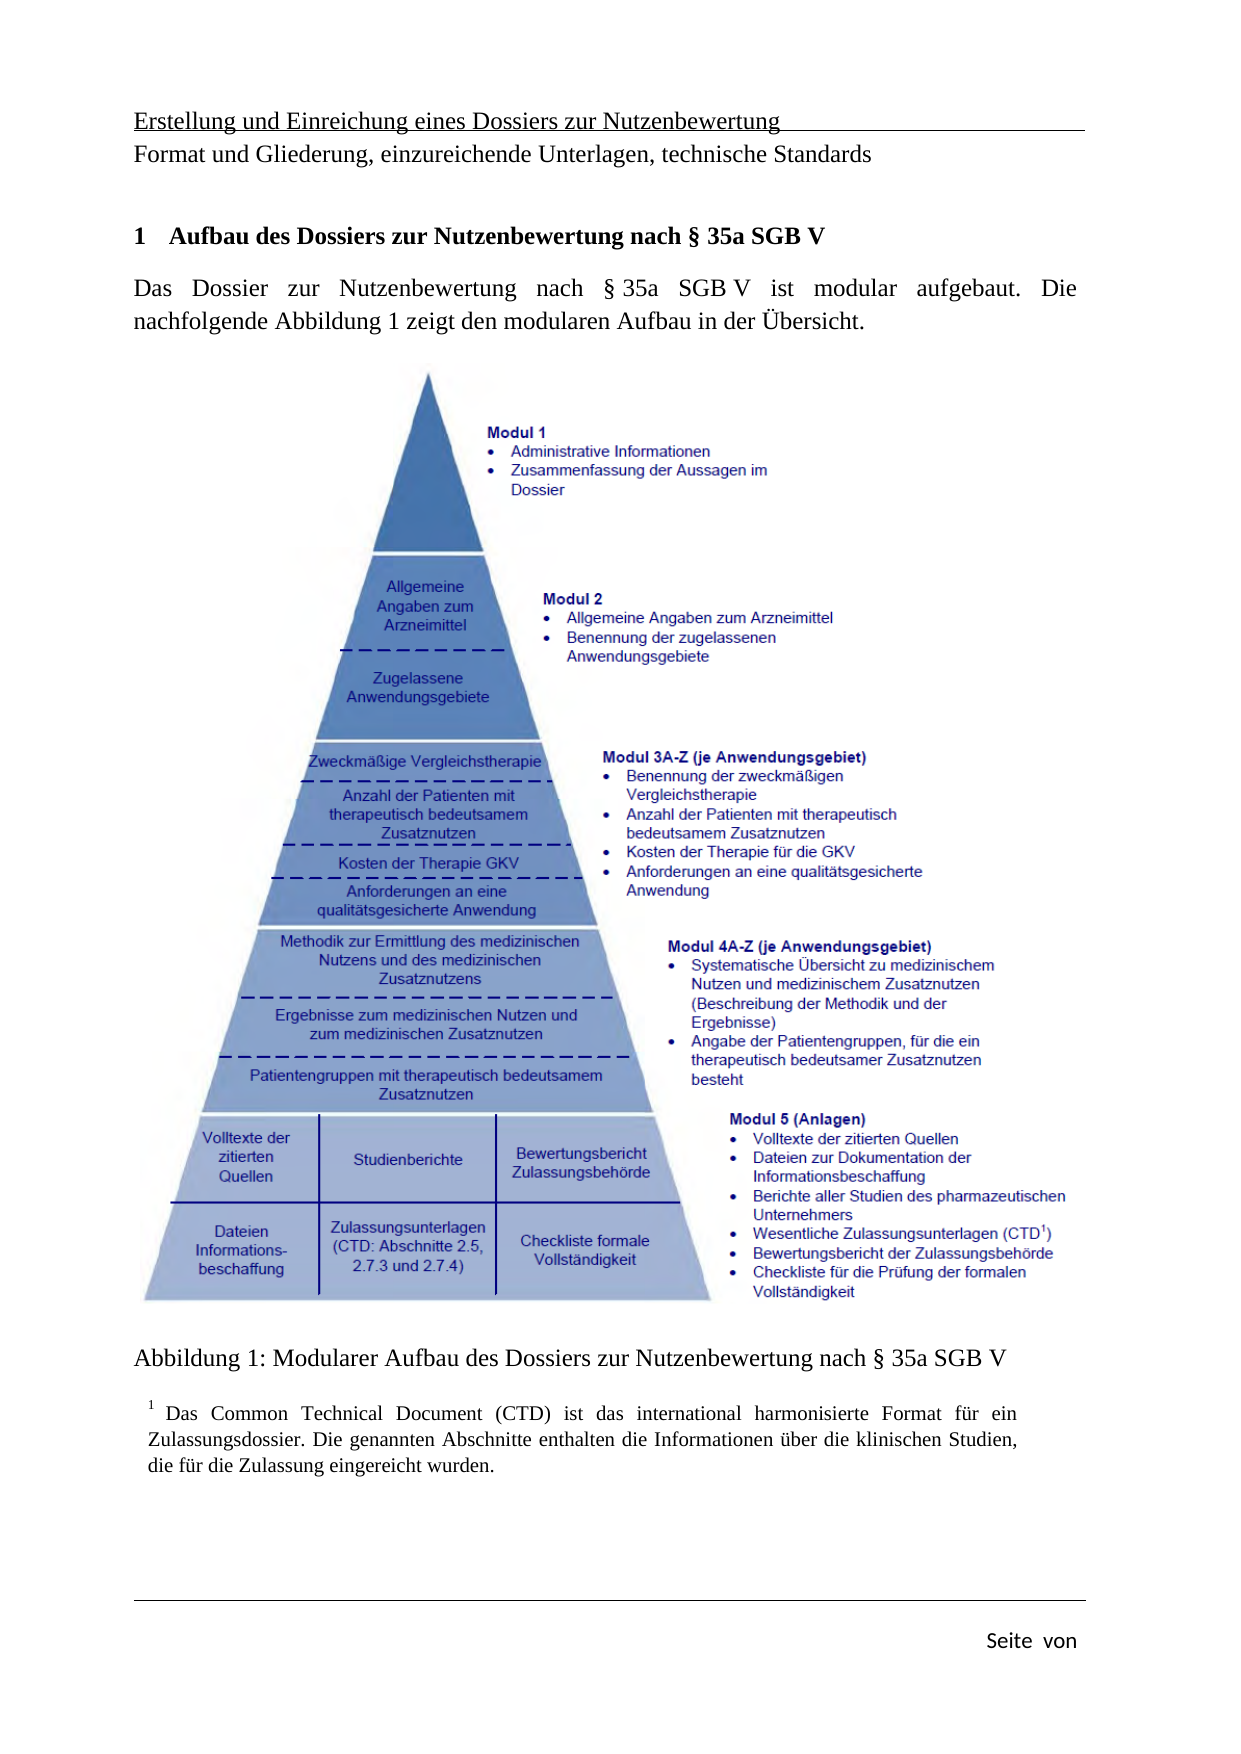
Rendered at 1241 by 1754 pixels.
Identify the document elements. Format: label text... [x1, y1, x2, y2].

text Das Dossier zur Nutzenbewertung nach § 35a SGB V ist modular aufgebaut. Die nachfolgende Abbildung 1 zeigt den modularen Aufbau in der Übersicht. [133, 273, 1077, 335]
text 1 Das Common Technical Document (CTD) ist das international harmonisierte Format für ein Zulassungsdossier. Die genannten Abschnitte enthalten die Informationen über die klinischen Studien, die für die Zulassung eingereicht wurden. [148, 1397, 1019, 1477]
subtitle Aufbau des Dossiers zur Nutzenbewertung nach § 35a SGB V [133, 221, 1077, 250]
text Abbildung 1: Modularer Aufbau des Dossiers zur Nutzenbewertung nach § 35a SGB V [133, 1343, 1077, 1371]
